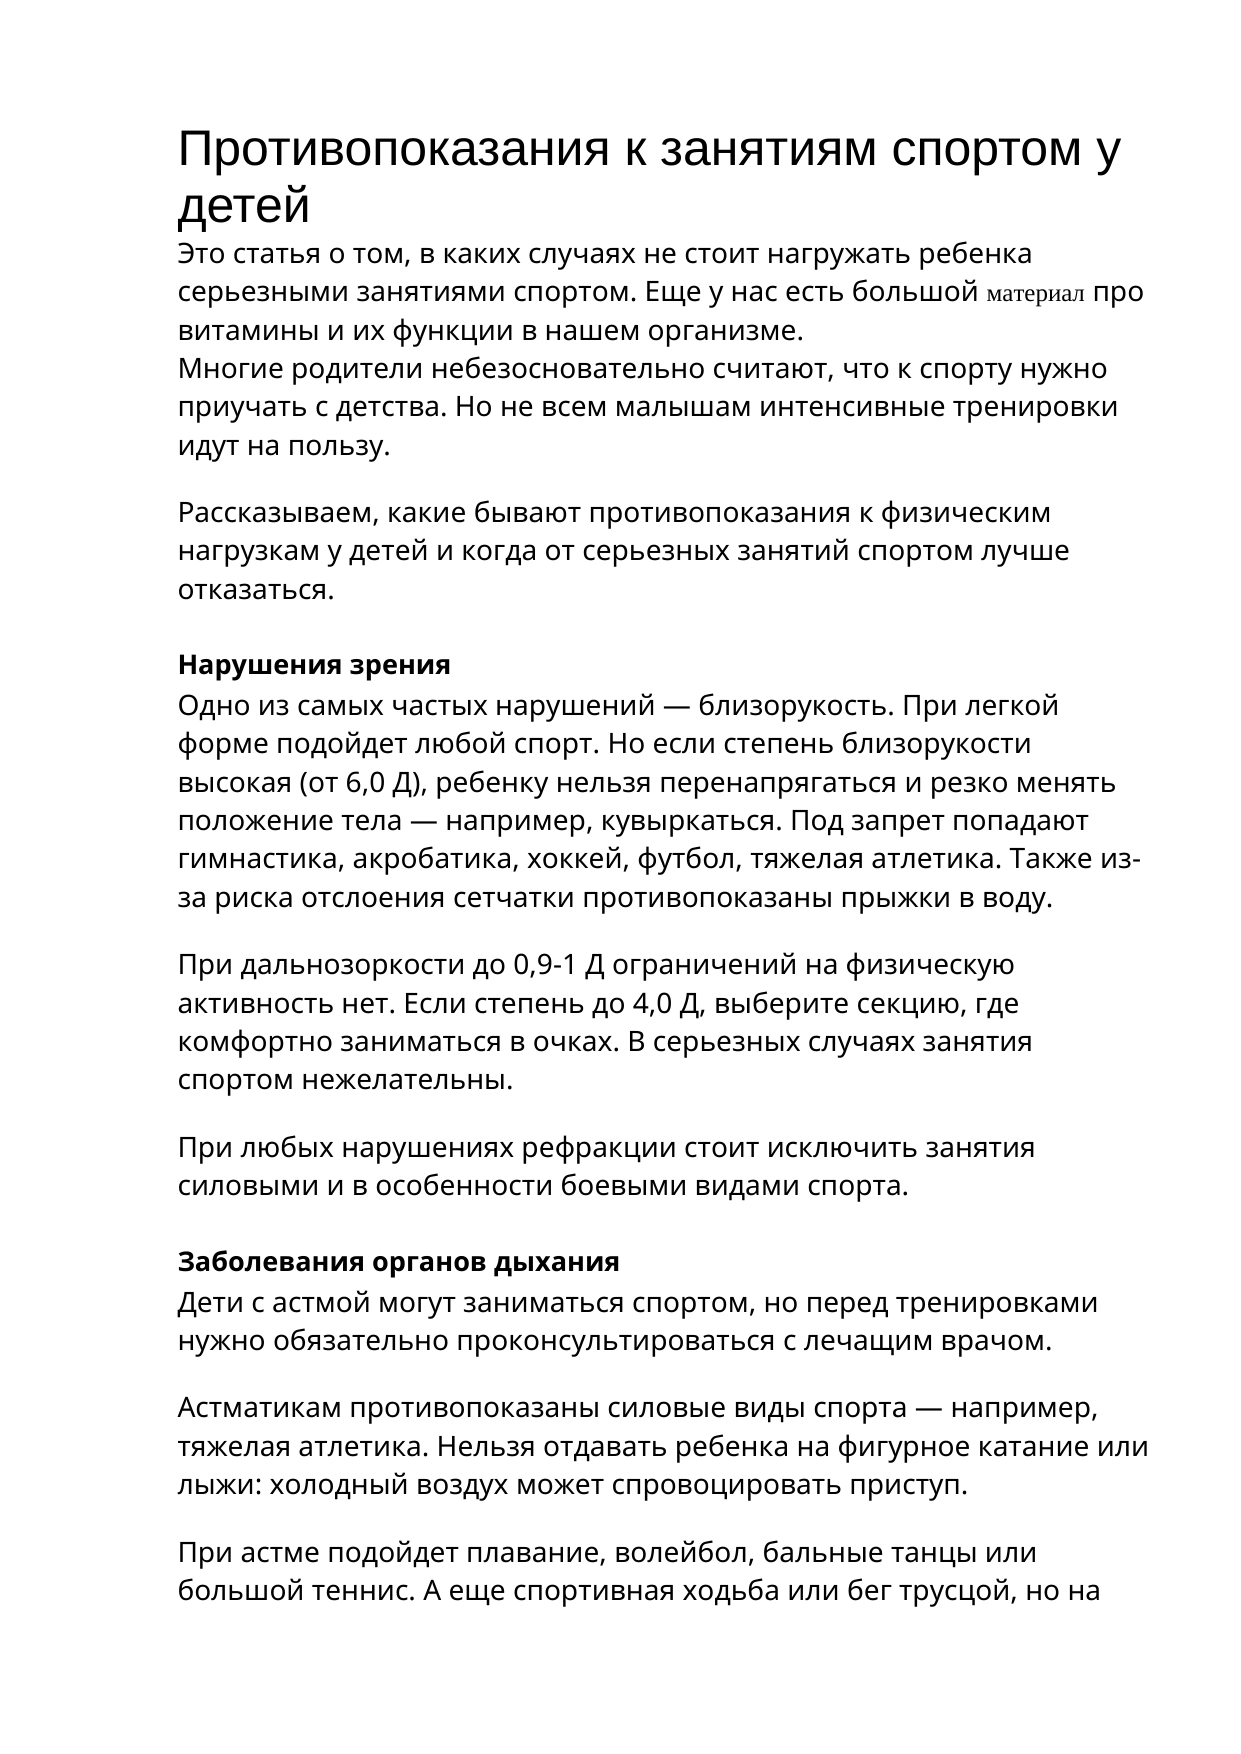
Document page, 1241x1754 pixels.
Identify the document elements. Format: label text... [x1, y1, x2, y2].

text Дети с астмой могут заниматься спортом, но перед тренировками нужно обязательно проконсультироваться с лечащим врачом. [177, 1282, 1152, 1358]
text Противопоказания к занятиям спортом у детей [177, 118, 1152, 233]
text При любых нарушениях рефракции стоит исключить занятия силовыми и в особенности боевыми видами спорта. [177, 1127, 1152, 1204]
text Многие родители небезосновательно считают, что к спорту нужно приучать с детства. Но не всем малышам интенсивные тренировки идут на пользу. [177, 348, 1152, 463]
text При дальнозоркости до 0,9-1 Д ограничений на физическую активность нет. Если степень до 4,0 Д, выберите секцию, где комфортно заниматься в очках. В серьезных случаях занятия спортом нежелательны. [177, 944, 1152, 1098]
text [177, 1532, 1152, 1608]
text Это статья о том, в каких случаях не стоит нагружать ребенка серьезными занятиями спортом. Еще у нас есть большой материал про витамины и их функции в нашем организме. [177, 233, 1152, 348]
subtitle Нарушения зрения [177, 646, 1152, 682]
subtitle Заболевания органов дыхания [177, 1242, 1152, 1279]
text Одно из самых частых нарушений ― близорукость. При легкой форме подойдет любой спорт. Но если степень близорукости высокая (от 6,0 Д), ребенку нельзя перенапрягаться и резко менять положение тела ― например, кувыркаться. Под запрет попадают гимнастика, акробатика, хоккей, футбол, тяжелая атлетика. Также из-за риска отслоения сетчатки противопоказаны прыжки в воду. [177, 685, 1152, 915]
text Рассказываем, какие бывают противопоказания к физическим нагрузкам у детей и когда от серьезных занятий спортом лучше отказаться. [177, 492, 1152, 607]
text Астматикам противопоказаны силовые виды спорта ― например, тяжелая атлетика. Нельзя отдавать ребенка на фигурное катание или лыжи: холодный воздух может спровоцировать приступ. [177, 1388, 1152, 1503]
